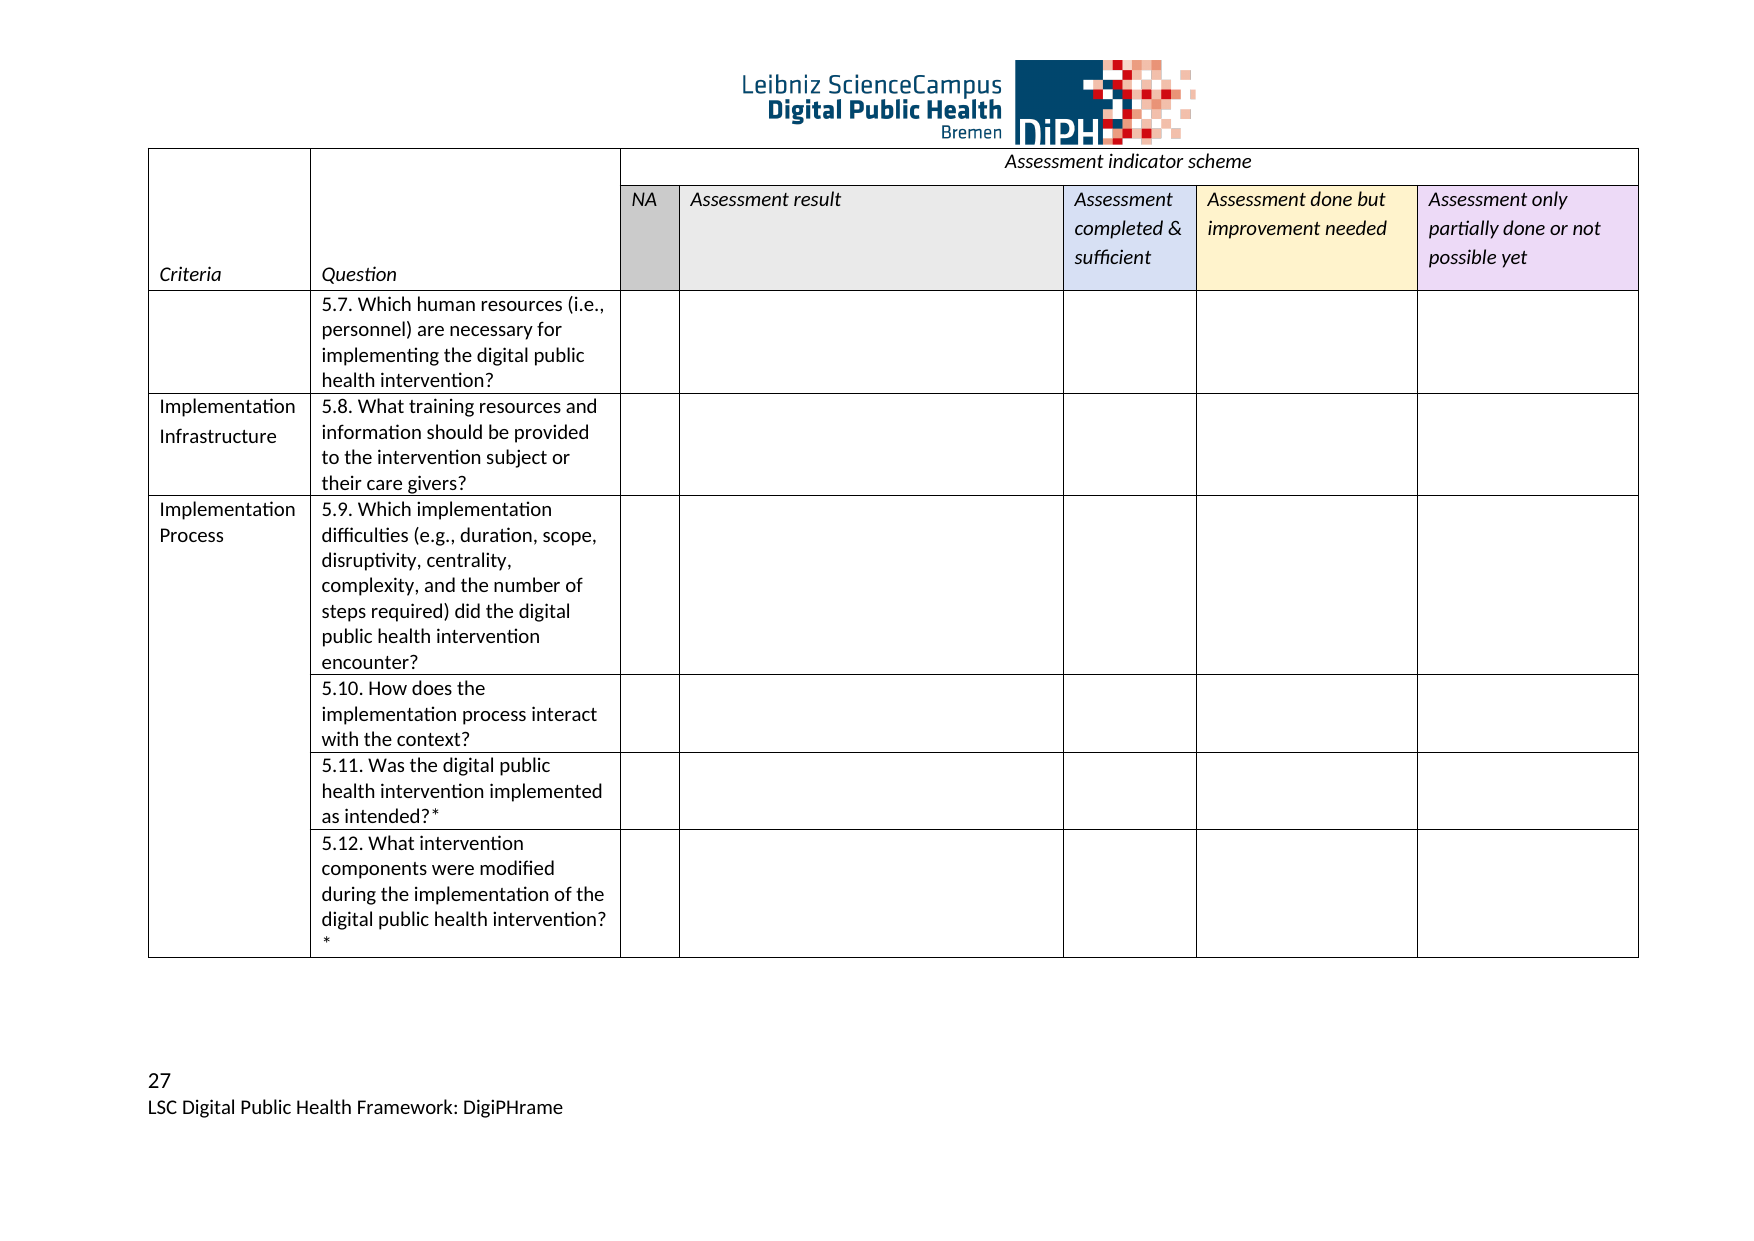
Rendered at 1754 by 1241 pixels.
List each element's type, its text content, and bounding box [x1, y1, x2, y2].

table_cell [621, 753, 679, 829]
table_cell Assessment result [680, 186, 1063, 290]
table_cell [1197, 291, 1417, 393]
table_cell 5.12. What intervention components were modified during the implementation of the digital public health intervention?* [311, 830, 620, 957]
table_cell Implementation Infrastructure [149, 394, 310, 495]
table_cell [621, 496, 679, 674]
table_cell [1418, 496, 1638, 674]
table_cell [1064, 830, 1196, 957]
table_cell 5.9. Which implementation difficulties (e.g., duration, scope, disruptivity, centrality, complexity, and the number of steps required) did the digital public health intervention encounter? [311, 496, 620, 674]
table_cell [680, 675, 1063, 752]
table_cell [680, 291, 1063, 393]
table_cell 5.7. Which human resources (i.e., personnel) are necessary for implementing the digital public health intervention? [311, 291, 620, 393]
table_cell [1064, 291, 1196, 393]
table_cell Assessment completed & sufficient [1064, 186, 1196, 290]
table_cell [1064, 496, 1196, 674]
table_cell [1418, 830, 1638, 957]
table_cell [1064, 394, 1196, 495]
table_header Assessment indicator scheme [621, 149, 1638, 185]
table_cell [1418, 753, 1638, 829]
table_cell [1418, 394, 1638, 495]
table_cell 5.8. What training resources and information should be provided to the intervention subject or their care givers? [311, 394, 620, 495]
table_cell [680, 496, 1063, 674]
table_cell [1197, 830, 1417, 957]
table_header Criteria [149, 149, 310, 290]
table_cell NA [621, 186, 679, 290]
table_cell Assessment only partially done or not possible yet [1418, 186, 1638, 290]
table_cell [621, 830, 679, 957]
table_cell [680, 753, 1063, 829]
table_cell [680, 830, 1063, 957]
table_cell Implementation Process [149, 496, 310, 957]
table_cell 5.10. How does the implementation process interact with the context? [311, 675, 620, 752]
table_cell [621, 394, 679, 495]
table_cell [1197, 675, 1417, 752]
table_cell [621, 291, 679, 393]
table_cell [1418, 675, 1638, 752]
table_cell Assessment done but improvement needed [1197, 186, 1417, 290]
table_cell [1197, 394, 1417, 495]
table_cell [1064, 675, 1196, 752]
table_cell [1197, 496, 1417, 674]
table_cell [680, 394, 1063, 495]
table_cell [1064, 753, 1196, 829]
table_cell [621, 675, 679, 752]
table_cell [1197, 753, 1417, 829]
table_cell 5.11. Was the digital public health intervention implemented as intended?* [311, 753, 620, 829]
table_header Question [311, 149, 620, 290]
picture [742, 60, 1196, 145]
table_cell [1418, 291, 1638, 393]
